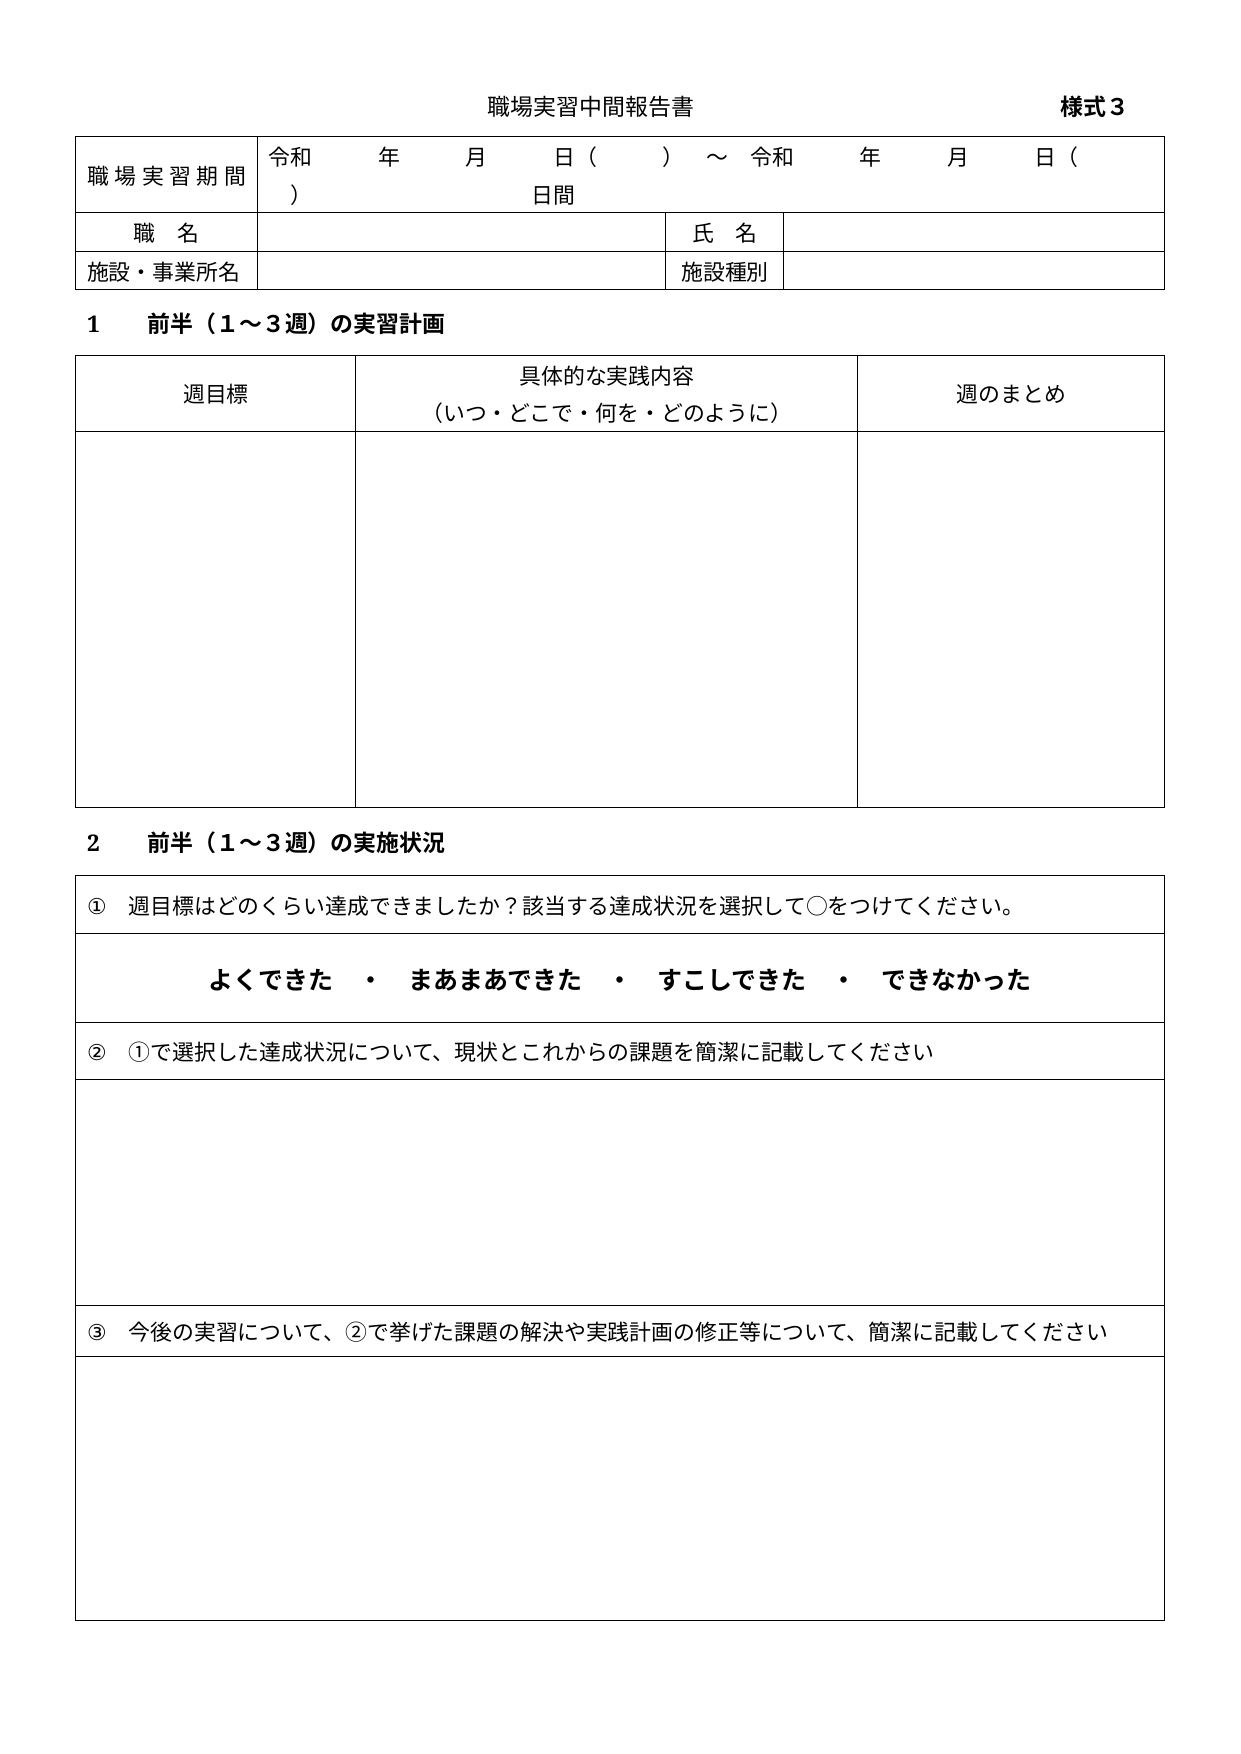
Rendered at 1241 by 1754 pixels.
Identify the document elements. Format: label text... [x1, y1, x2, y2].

table_cell ① 週目標はどのくらい達成できましたか？該当する達成状況を選択して○をつけてください。 [76, 876, 1164, 933]
table_cell 施設種別 [666, 252, 783, 289]
table_cell [258, 252, 665, 289]
table_cell ② ①で選択した達成状況について、現状とこれからの課題を簡潔に記載してください [76, 1023, 1164, 1079]
table_cell よくできた ・ まあまあできた ・ すこしできた ・ できなかった [76, 934, 1164, 1022]
table_cell [356, 432, 857, 807]
table_cell 施設・事業所名 [76, 252, 257, 289]
table_cell [76, 1357, 1164, 1620]
table_header 職場実習期間 [76, 137, 257, 212]
table_cell [784, 213, 1164, 251]
table_cell ③ 今後の実習について、②で挙げた課題の解決や実践計画の修正等について、簡潔に記載してください [76, 1306, 1164, 1356]
table_cell [258, 213, 665, 251]
table_cell [784, 252, 1164, 289]
table_cell 具体的な実践内容 （いつ・どこで・何を・どのように） [356, 356, 857, 431]
table_cell 前半（１～３週）の実習計画 [76, 290, 1165, 355]
table_cell 前半（１～３週）の実施状況 [76, 808, 1165, 875]
table_header 令和 年 月 日（ ） ～ 令和 年 月 日（ ） 日間 [258, 137, 1164, 212]
table_cell 週目標 [76, 356, 355, 431]
table_cell 職 名 [76, 213, 257, 251]
table_cell 氏 名 [666, 213, 783, 251]
table_cell 週のまとめ [858, 356, 1164, 431]
table_cell [76, 432, 355, 807]
table_cell [858, 432, 1164, 807]
table_cell [76, 1080, 1164, 1305]
